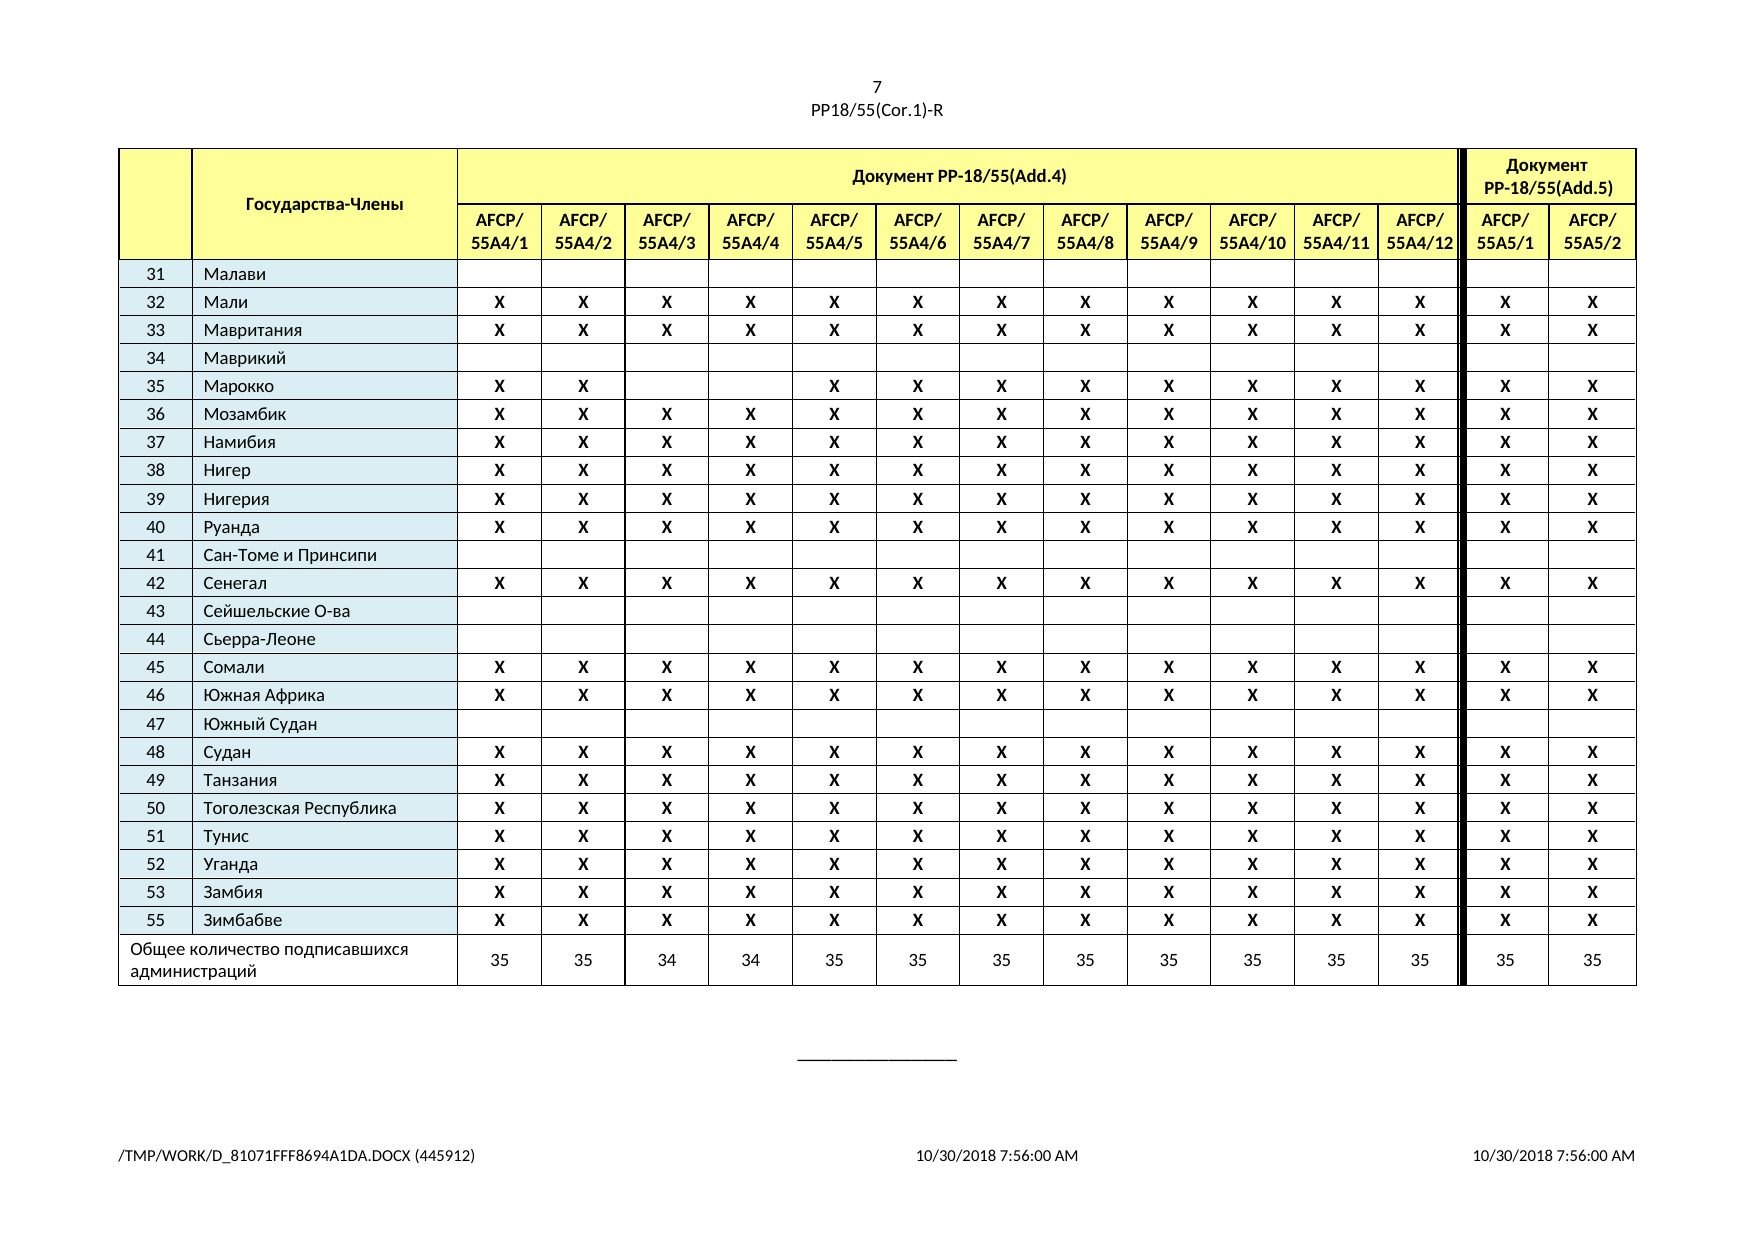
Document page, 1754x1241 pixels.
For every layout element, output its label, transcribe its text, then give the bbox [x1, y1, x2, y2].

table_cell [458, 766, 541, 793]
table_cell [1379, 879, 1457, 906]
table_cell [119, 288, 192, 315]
table_cell AFCP/ 55A5/1 [1467, 205, 1548, 259]
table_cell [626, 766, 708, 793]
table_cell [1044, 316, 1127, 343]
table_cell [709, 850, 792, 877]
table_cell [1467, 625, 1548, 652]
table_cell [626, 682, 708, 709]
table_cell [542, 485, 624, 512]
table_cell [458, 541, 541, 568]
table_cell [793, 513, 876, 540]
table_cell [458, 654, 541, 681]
table_header Документ PP-18/55(Add.5) [1467, 149, 1635, 203]
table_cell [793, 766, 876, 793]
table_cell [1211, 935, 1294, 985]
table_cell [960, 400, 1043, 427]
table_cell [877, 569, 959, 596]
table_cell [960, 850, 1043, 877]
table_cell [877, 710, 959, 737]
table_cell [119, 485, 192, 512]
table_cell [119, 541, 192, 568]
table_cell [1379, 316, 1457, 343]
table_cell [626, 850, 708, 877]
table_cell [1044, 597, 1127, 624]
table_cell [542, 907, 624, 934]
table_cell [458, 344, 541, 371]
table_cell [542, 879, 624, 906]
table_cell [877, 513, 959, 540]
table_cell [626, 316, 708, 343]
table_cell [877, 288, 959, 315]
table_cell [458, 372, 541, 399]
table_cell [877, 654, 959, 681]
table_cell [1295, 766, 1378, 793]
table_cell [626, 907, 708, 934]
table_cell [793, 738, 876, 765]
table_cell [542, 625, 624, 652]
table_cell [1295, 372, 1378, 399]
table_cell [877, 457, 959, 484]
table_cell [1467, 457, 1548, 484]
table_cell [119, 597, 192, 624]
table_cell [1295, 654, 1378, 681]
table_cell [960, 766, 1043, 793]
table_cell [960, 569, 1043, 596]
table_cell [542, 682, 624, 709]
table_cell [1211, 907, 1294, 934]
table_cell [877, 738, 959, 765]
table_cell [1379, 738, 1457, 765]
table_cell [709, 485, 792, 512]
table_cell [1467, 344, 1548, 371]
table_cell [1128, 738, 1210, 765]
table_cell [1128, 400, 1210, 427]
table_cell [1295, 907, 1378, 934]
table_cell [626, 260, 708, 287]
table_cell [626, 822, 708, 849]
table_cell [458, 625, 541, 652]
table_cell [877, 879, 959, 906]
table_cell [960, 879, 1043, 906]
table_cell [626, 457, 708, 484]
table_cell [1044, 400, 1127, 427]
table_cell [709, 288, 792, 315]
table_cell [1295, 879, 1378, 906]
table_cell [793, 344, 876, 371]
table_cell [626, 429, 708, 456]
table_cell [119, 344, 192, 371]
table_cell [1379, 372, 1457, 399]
table_header Документ PP-18/55(Add.4) [458, 149, 1457, 203]
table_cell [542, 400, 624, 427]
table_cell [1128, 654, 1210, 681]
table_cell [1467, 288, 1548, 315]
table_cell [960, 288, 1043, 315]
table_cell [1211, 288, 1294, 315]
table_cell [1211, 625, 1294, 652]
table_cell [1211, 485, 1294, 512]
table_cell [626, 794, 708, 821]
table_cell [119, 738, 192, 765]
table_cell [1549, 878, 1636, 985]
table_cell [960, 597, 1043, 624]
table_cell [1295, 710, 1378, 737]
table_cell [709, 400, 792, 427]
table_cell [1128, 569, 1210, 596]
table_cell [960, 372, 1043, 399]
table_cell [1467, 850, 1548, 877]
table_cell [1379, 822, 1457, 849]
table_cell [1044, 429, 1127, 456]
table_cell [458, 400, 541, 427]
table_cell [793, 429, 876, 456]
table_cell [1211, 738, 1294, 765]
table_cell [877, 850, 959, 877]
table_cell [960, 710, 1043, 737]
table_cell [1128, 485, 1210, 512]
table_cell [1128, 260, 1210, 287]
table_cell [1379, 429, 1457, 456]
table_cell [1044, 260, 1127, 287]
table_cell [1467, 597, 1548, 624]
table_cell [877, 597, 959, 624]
table_header [120, 149, 191, 259]
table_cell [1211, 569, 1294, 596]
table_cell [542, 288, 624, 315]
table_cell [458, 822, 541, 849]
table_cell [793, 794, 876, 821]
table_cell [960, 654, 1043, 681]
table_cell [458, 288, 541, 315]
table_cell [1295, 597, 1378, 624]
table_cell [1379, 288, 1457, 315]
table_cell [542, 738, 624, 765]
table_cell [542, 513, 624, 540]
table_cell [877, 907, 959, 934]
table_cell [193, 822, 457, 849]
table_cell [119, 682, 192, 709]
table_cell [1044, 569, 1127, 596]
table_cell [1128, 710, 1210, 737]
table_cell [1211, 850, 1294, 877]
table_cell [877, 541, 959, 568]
table_cell AFCP/ 55A5/2 [1550, 205, 1635, 259]
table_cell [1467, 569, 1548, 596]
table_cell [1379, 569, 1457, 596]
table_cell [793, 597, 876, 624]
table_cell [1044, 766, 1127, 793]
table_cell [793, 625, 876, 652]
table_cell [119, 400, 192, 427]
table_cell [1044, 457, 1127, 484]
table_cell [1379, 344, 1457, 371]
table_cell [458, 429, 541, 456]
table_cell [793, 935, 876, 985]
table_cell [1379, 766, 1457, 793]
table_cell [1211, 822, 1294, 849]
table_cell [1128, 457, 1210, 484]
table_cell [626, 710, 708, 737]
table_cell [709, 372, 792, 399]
table_header Государства-Члены [193, 149, 457, 259]
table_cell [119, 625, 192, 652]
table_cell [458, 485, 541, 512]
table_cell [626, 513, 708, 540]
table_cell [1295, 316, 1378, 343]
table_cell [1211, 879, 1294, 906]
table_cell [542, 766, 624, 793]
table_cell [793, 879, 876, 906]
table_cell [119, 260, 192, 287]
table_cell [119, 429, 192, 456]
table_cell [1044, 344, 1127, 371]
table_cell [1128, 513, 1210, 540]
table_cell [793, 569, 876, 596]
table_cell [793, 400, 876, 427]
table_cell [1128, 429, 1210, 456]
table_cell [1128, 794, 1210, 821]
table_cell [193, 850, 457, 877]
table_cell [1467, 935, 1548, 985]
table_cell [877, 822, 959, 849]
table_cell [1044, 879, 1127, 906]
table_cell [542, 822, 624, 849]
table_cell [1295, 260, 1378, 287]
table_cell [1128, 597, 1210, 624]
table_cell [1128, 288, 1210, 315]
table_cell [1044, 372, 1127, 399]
table_cell AFCP/ 55A4/4 [710, 205, 792, 259]
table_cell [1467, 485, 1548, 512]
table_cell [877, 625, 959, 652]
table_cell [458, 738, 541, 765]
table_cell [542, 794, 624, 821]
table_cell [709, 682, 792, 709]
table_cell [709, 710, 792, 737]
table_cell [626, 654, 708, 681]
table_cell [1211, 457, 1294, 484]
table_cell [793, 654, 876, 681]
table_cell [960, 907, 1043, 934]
table_cell AFCP/ 55A4/3 [626, 205, 708, 259]
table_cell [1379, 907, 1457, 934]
table_cell AFCP/ 55A4/1 [458, 205, 541, 259]
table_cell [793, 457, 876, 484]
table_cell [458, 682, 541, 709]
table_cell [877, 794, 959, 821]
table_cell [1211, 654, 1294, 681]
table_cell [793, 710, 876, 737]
table_cell AFCP/ 55A4/6 [877, 205, 959, 259]
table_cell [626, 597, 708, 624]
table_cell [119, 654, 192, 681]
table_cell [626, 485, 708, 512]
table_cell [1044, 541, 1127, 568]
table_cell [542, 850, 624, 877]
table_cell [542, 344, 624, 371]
table_cell AFCP/ 55A4/12 [1379, 205, 1457, 259]
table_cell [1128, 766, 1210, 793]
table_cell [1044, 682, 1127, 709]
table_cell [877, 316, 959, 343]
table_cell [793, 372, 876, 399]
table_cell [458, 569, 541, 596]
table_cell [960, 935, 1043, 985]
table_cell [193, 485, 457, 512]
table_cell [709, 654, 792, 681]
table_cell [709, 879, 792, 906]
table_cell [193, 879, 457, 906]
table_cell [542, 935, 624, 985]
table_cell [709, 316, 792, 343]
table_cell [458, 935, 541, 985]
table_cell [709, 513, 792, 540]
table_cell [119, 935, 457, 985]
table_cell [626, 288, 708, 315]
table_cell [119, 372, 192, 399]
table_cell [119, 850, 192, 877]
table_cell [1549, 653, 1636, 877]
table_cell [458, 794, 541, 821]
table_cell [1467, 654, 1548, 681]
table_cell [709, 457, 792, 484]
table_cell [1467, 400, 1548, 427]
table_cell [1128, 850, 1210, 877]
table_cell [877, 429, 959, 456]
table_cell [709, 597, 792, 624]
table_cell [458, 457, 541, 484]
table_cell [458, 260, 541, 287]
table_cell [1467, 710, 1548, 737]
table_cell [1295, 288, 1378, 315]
text ______________ [118, 1036, 1636, 1064]
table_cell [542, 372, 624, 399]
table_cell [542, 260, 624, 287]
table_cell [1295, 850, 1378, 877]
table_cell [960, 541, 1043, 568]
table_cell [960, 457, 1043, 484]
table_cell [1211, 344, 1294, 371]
table_cell AFCP/ 55A4/7 [960, 205, 1043, 259]
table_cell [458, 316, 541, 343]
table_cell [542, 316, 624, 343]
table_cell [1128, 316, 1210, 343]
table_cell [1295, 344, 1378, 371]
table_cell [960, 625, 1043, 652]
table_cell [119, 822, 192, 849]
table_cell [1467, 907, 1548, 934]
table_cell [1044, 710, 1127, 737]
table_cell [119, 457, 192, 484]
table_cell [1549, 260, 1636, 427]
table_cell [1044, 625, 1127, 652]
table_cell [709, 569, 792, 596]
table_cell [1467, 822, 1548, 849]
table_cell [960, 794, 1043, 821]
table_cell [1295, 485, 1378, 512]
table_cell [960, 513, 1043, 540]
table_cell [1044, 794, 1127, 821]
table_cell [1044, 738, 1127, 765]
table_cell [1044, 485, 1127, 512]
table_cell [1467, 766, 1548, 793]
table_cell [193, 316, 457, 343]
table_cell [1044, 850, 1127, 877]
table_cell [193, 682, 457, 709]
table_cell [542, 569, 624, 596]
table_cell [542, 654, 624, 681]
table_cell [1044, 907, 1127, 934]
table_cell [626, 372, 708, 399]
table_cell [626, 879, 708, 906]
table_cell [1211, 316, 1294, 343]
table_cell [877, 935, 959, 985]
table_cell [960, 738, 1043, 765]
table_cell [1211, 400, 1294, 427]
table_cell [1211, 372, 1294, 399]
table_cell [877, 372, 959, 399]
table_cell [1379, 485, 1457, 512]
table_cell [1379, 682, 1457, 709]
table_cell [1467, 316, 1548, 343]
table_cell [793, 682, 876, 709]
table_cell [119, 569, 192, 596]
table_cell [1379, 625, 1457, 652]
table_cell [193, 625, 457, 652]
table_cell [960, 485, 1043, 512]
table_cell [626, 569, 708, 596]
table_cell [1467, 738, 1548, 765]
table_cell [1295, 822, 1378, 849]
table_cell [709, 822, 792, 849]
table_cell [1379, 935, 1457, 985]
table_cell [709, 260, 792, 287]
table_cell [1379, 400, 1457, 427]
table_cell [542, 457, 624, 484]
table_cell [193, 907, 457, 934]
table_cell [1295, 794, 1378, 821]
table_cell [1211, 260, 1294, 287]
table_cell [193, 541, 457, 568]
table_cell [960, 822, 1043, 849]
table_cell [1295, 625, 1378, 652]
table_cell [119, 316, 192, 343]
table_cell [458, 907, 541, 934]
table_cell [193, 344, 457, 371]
table_cell AFCP/ 55A4/2 [542, 205, 624, 259]
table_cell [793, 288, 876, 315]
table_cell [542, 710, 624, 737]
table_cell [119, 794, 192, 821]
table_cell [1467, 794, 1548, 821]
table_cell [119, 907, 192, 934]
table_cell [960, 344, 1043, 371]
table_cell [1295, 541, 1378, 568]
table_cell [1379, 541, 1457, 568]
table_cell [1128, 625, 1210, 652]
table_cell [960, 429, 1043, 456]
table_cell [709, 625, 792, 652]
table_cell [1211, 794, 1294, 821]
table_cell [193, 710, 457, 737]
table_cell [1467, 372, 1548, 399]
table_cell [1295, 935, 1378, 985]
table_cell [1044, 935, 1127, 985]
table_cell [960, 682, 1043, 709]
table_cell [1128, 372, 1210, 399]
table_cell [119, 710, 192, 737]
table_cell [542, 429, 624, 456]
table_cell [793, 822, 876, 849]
table_cell AFCP/ 55A4/8 [1044, 205, 1126, 259]
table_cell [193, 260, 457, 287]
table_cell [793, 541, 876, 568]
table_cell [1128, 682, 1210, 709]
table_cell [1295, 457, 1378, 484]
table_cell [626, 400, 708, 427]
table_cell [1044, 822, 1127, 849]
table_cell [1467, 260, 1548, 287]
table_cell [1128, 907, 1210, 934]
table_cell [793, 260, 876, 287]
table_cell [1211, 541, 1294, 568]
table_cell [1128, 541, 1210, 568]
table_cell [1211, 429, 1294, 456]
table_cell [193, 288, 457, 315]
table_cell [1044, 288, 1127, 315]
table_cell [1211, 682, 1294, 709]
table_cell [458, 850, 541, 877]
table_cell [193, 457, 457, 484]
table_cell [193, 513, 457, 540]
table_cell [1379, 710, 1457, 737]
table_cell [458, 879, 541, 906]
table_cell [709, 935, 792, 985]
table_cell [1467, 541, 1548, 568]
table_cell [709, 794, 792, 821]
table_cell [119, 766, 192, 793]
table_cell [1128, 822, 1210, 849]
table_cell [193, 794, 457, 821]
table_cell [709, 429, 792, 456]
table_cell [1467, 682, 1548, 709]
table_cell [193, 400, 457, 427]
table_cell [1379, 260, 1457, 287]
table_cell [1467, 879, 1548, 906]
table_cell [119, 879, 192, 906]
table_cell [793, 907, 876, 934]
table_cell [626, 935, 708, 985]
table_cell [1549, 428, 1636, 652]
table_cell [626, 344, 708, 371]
table_cell AFCP/ 55A4/9 [1128, 205, 1210, 259]
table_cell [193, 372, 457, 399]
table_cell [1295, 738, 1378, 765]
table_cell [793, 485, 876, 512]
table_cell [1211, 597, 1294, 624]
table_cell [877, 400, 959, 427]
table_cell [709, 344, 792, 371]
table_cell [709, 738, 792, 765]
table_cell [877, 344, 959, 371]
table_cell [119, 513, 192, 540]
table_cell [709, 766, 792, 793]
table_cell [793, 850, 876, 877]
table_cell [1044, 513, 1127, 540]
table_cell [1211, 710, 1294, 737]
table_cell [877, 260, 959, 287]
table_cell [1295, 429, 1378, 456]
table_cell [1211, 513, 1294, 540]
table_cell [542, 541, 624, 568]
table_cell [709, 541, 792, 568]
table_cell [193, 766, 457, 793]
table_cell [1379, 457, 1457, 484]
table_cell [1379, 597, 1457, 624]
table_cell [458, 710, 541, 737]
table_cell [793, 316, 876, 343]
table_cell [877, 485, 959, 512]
table_cell AFCP/ 55A4/10 [1211, 205, 1294, 259]
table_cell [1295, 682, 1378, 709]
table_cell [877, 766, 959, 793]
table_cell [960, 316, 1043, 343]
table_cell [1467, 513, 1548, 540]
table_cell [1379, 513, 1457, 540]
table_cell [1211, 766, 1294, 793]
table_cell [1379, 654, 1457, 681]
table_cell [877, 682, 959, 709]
table_cell AFCP/ 55A4/5 [793, 205, 875, 259]
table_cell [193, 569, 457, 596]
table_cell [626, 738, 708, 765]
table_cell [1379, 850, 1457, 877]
table_cell AFCP/ 55A4/11 [1295, 205, 1377, 259]
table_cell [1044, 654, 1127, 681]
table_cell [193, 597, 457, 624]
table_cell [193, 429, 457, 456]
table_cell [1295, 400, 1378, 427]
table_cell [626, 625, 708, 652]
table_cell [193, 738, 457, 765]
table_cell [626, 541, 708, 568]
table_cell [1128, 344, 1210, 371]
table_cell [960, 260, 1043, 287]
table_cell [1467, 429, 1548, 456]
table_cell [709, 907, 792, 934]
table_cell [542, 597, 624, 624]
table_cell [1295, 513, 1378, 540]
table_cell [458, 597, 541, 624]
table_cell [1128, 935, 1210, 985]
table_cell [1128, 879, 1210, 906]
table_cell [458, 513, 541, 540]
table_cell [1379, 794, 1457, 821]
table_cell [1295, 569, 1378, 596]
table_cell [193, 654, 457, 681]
